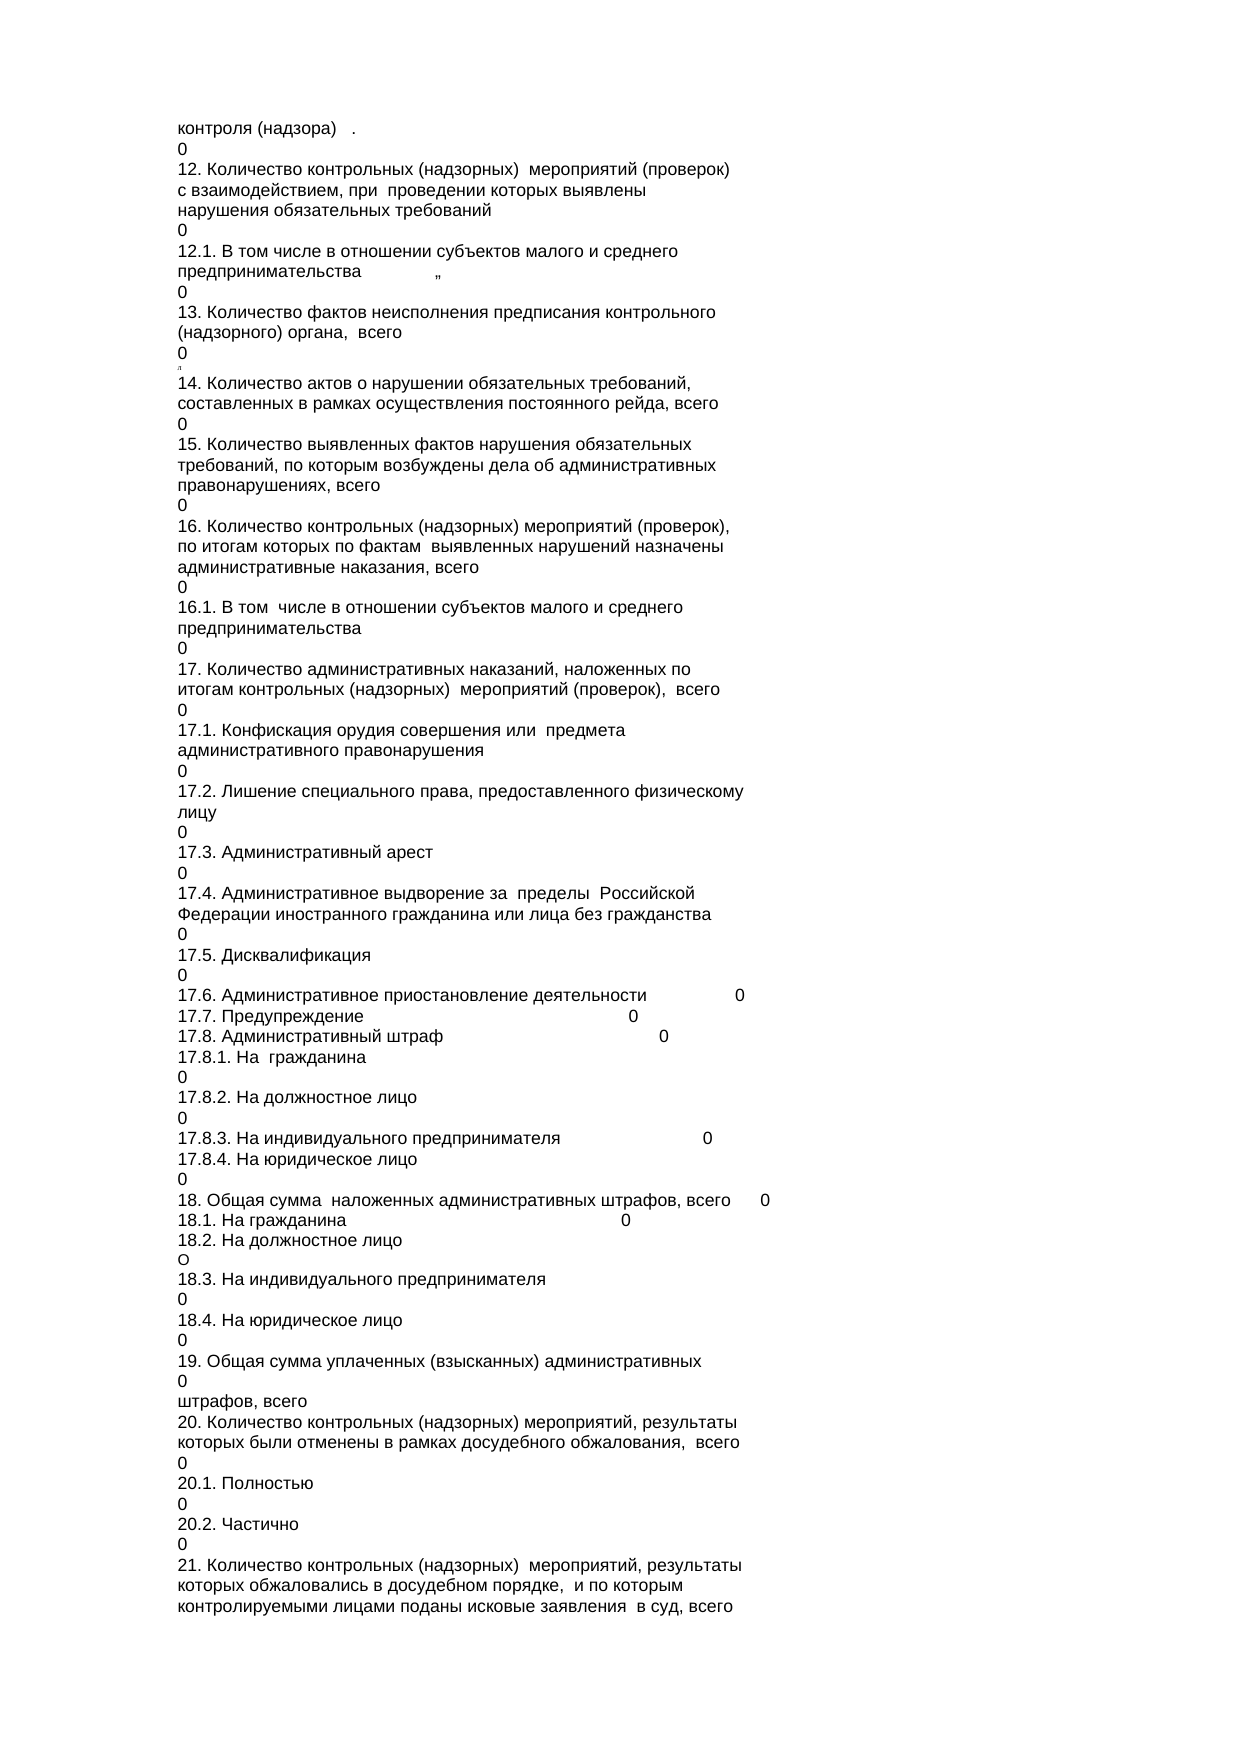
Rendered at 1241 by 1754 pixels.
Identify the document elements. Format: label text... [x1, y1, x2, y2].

text 0 [177, 924, 1152, 944]
text 0 [177, 1534, 1152, 1554]
text которых обжаловались в досудебном порядке, и по которым [177, 1575, 1152, 1595]
text 16. Количество контрольных (надзорных) мероприятий (проверок), [177, 516, 1152, 536]
text 17.8.4. На юридическое лицо [177, 1148, 1152, 1169]
text 18.2. На должностное лицо [177, 1230, 1152, 1251]
text 17.5. Дисквалификация [177, 944, 1152, 965]
text 0 [177, 863, 1152, 883]
text штрафов, всего [177, 1391, 1152, 1412]
text 0 [177, 577, 1152, 597]
text правонарушениях, всего [177, 475, 1152, 495]
text контролируемыми лицами поданы исковые заявления в суд, всего [177, 1595, 1152, 1616]
text 0 [177, 1108, 1152, 1128]
text 18.1. На гражданина 0 [177, 1210, 1152, 1230]
text предпринимательства „ [177, 261, 1152, 281]
text 0 [177, 965, 1152, 985]
text 12. Количество контрольных (надзорных) мероприятий (проверок) [177, 159, 1152, 179]
text предпринимательства [177, 618, 1152, 638]
text 0 [177, 343, 1152, 363]
text Федерации иностранного гражданина или лица без гражданства [177, 903, 1152, 924]
text 18.4. На юридическое лицо [177, 1309, 1152, 1330]
text 0 [177, 822, 1152, 842]
text О [177, 1251, 1152, 1269]
text итогам контрольных (надзорных) мероприятий (проверок), всего [177, 679, 1152, 699]
text 0 [177, 1289, 1152, 1309]
text 17. Количество административных наказаний, наложенных по [177, 658, 1152, 679]
text 0 [177, 761, 1152, 781]
text 0 [177, 1452, 1152, 1473]
text 12.1. В том числе в отношении субъектов малого и среднего [177, 241, 1152, 261]
text административные наказания, всего [177, 556, 1152, 577]
text 17.8. Административный штраф 0 [177, 1026, 1152, 1046]
text 0 [177, 638, 1152, 658]
text 17.3. Административный арест [177, 842, 1152, 863]
text 17.7. Предупреждение 0 [177, 1006, 1152, 1026]
text 20.2. Частично [177, 1514, 1152, 1534]
text 16.1. В том числе в отношении субъектов малого и среднего [177, 597, 1152, 618]
text 17.2. Лишение специального права, предоставленного физическому [177, 781, 1152, 801]
text 0 [177, 413, 1152, 434]
text 15. Количество выявленных фактов нарушения обязательных [177, 434, 1152, 454]
text 21. Количество контрольных (надзорных) мероприятий, результаты [177, 1554, 1152, 1575]
text 0 [177, 1067, 1152, 1087]
text 18. Общая сумма наложенных административных штрафов, всего 0 [177, 1189, 1152, 1210]
text 20.1. Полностью [177, 1473, 1152, 1493]
text 17.8.1. На гражданина [177, 1046, 1152, 1067]
text 0 [177, 281, 1152, 302]
text 0 [177, 495, 1152, 516]
text 0 [177, 1493, 1152, 1514]
text лицу [177, 801, 1152, 822]
text нарушения обязательных требований [177, 200, 1152, 220]
text 0 [177, 1169, 1152, 1189]
text 13. Количество фактов неисполнения предписания контрольного [177, 302, 1152, 322]
text 0 [177, 1371, 1152, 1391]
text (надзорного) органа, всего [177, 322, 1152, 343]
text 18.3. На индивидуального предпринимателя [177, 1269, 1152, 1289]
text 17.1. Конфискация орудия совершения или предмета [177, 720, 1152, 740]
text 19. Общая сумма уплаченных (взысканных) административных [177, 1350, 1152, 1371]
text с взаимодействием, при проведении которых выявлены [177, 179, 1152, 200]
text которых были отменены в рамках досудебного обжалования, всего [177, 1432, 1152, 1452]
text административного правонарушения [177, 740, 1152, 761]
text составленных в рамках осуществления постоянного рейда, всего [177, 393, 1152, 413]
text 0 [177, 1330, 1152, 1350]
text 17.6. Административное приостановление деятельности 0 [177, 985, 1152, 1006]
text 17.8.3. На индивидуального предпринимателя 0 [177, 1128, 1152, 1148]
text 17.4. Административное выдворение за пределы Российской [177, 883, 1152, 903]
text 0 [177, 138, 1152, 159]
text 0 [177, 699, 1152, 720]
text контроля (надзора) . [177, 118, 1152, 138]
text требований, по которым возбуждены дела об административных [177, 454, 1152, 475]
text 20. Количество контрольных (надзорных) мероприятий, результаты [177, 1412, 1152, 1432]
text 14. Количество актов о нарушении обязательных требований, [177, 373, 1152, 393]
text по итогам которых по фактам выявленных нарушений назначены [177, 536, 1152, 556]
text 0 [177, 220, 1152, 241]
text 17.8.2. На должностное лицо [177, 1087, 1152, 1108]
